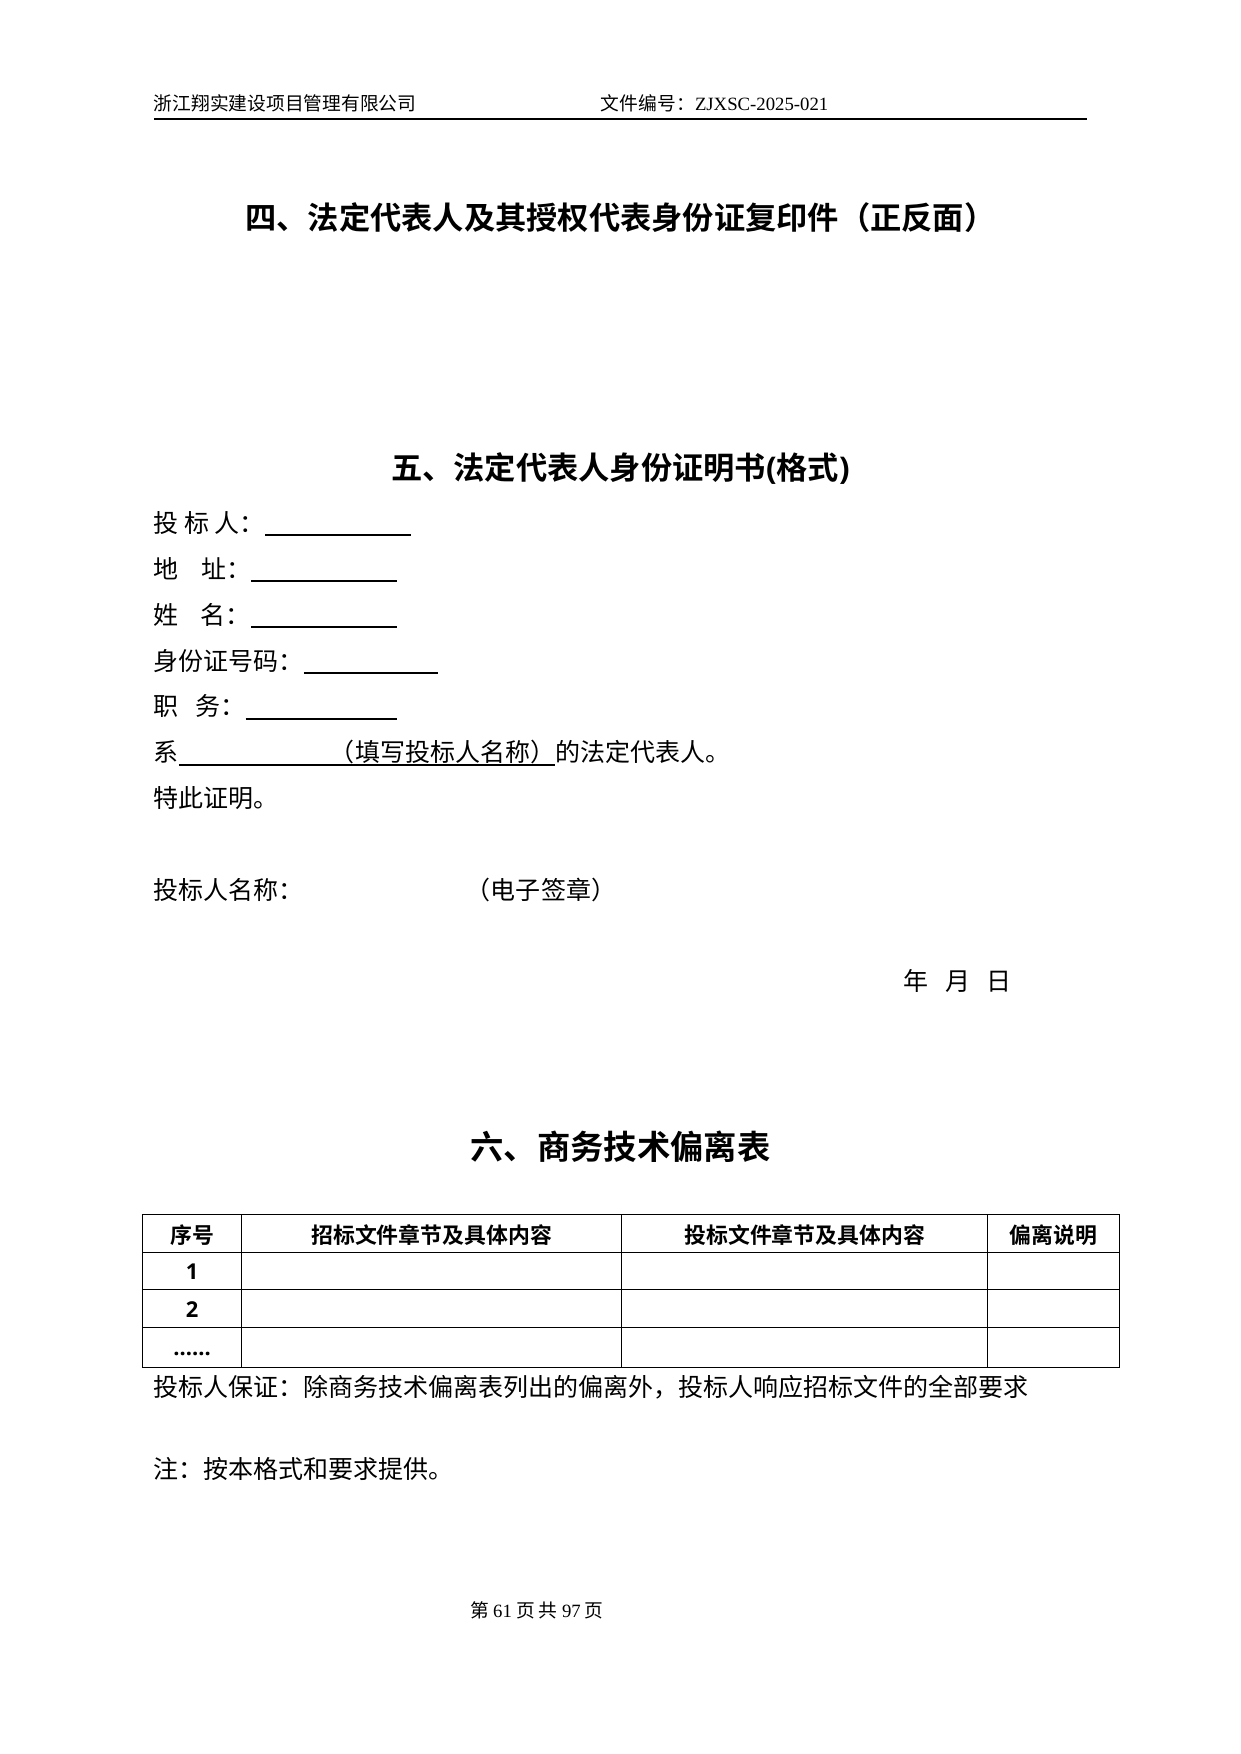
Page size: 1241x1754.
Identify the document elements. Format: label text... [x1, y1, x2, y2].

table_cell …… [143, 1328, 241, 1367]
table_cell [242, 1290, 621, 1327]
table_cell 2 [143, 1290, 241, 1327]
table_cell [242, 1328, 621, 1367]
table_cell [242, 1253, 621, 1289]
text 六、商务技术偏离表 [153, 1121, 1087, 1169]
text 五、法定代表人身份证明书(格式) [153, 412, 1087, 496]
text 特此证明。 [153, 771, 1087, 817]
text 职 务： [153, 679, 1057, 725]
text 投标人保证：除商务技术偏离表列出的偏离外，投标人响应招标文件的全部要求 [153, 1368, 1087, 1404]
table_cell [988, 1290, 1119, 1327]
table_cell [988, 1253, 1119, 1289]
table_cell [622, 1290, 987, 1327]
text 身份证号码： [153, 633, 1057, 679]
table_header 投标文件章节及具体内容 [622, 1215, 987, 1252]
table_cell [988, 1328, 1119, 1367]
text 注：按本格式和要求提供。 [153, 1449, 1043, 1486]
text 投 标 人： [153, 496, 1087, 542]
table_cell [622, 1253, 987, 1289]
text 姓 名： [153, 587, 1057, 633]
table_cell [622, 1328, 987, 1367]
table_header 招标文件章节及具体内容 [242, 1215, 621, 1252]
text 地 址： [153, 542, 1087, 587]
text 年 月 日 [153, 954, 1012, 1000]
table_header 序号 [143, 1215, 241, 1252]
text 投标人名称： （电子签章） [153, 862, 1087, 908]
text 四、法定代表人及其授权代表身份证复印件（正反面） [153, 162, 1087, 246]
table_header 偏离说明 [988, 1215, 1119, 1252]
text 系 （填写投标人名称）的法定代表人。 [153, 725, 1087, 771]
table_cell 1 [143, 1253, 241, 1289]
